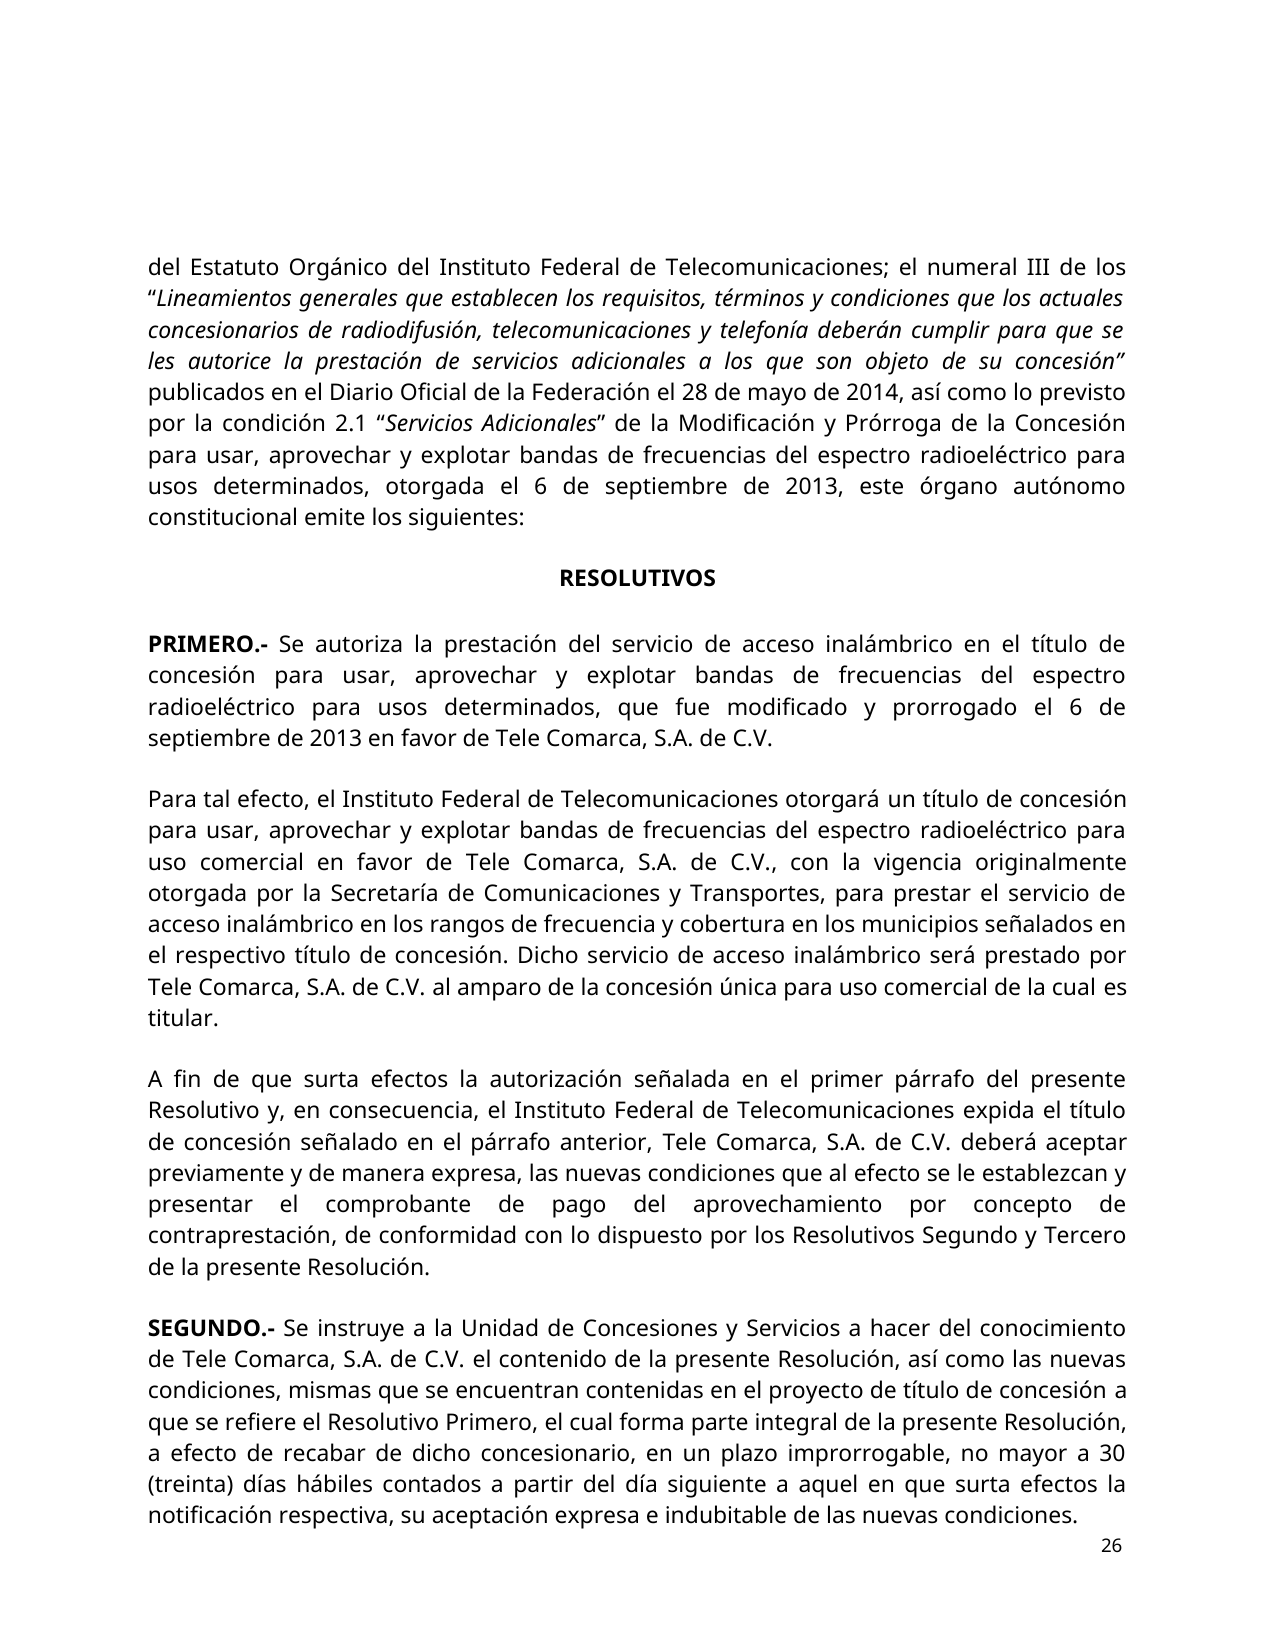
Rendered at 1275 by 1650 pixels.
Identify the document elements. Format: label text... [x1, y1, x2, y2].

text A fin de que surta efectos la autorización señalada en el primer párrafo del presente Resolutivo y, en consecuencia, el Instituto Federal de Telecomunicaciones expida el título de concesión señalado en el párrafo anterior, Tele Comarca, S.A. de C.V. deberá aceptar previamente y de manera expresa, las nuevas condiciones que al efecto se le establezcan y presentar el comprobante de pago del aprovechamiento por concepto de contraprestación, de conformidad con lo dispuesto por los Resolutivos Segundo y Tercero de la presente Resolución. [148, 1063, 1127, 1282]
text SEGUNDO.- Se instruye a la Unidad de Concesiones y Servicios a hacer del conocimiento de Tele Comarca, S.A. de C.V. el contenido de la presente Resolución, así como las nuevas condiciones, mismas que se encuentran contenidas en el proyecto de título de concesión a que se refiere el Resolutivo Primero, el cual forma parte integral de la presente Resolución, a efecto de recabar de dicho concesionario, en un plazo improrrogable, no mayor a 30 (treinta) días hábiles contados a partir del día siguiente a aquel en que surta efectos la notificación respectiva, su aceptación expresa e indubitable de las nuevas condiciones. [148, 1312, 1127, 1531]
subtitle RESOLUTIVOS [148, 562, 1127, 593]
text Para tal efecto, el Instituto Federal de Telecomunicaciones otorgará un título de concesión para usar, aprovechar y explotar bandas de frecuencias del espectro radioeléctrico para uso comercial en favor de Tele Comarca, S.A. de C.V., con la vigencia originalmente otorgada por la Secretaría de Comunicaciones y Transportes, para prestar el servicio de acceso inalámbrico en los rangos de frecuencia y cobertura en los municipios señalados en el respectivo título de concesión. Dicho servicio de acceso inalámbrico será prestado por Tele Comarca, S.A. de C.V. al amparo de la concesión única para uso comercial de la cual es titular. [148, 783, 1127, 1033]
text PRIMERO.- Se autoriza la prestación del servicio de acceso inalámbrico en el título de concesión para usar, aprovechar y explotar bandas de frecuencias del espectro radioeléctrico para usos determinados, que fue modificado y prorrogado el 6 de septiembre de 2013 en favor de Tele Comarca, S.A. de C.V. [148, 628, 1127, 753]
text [148, 251, 1127, 532]
